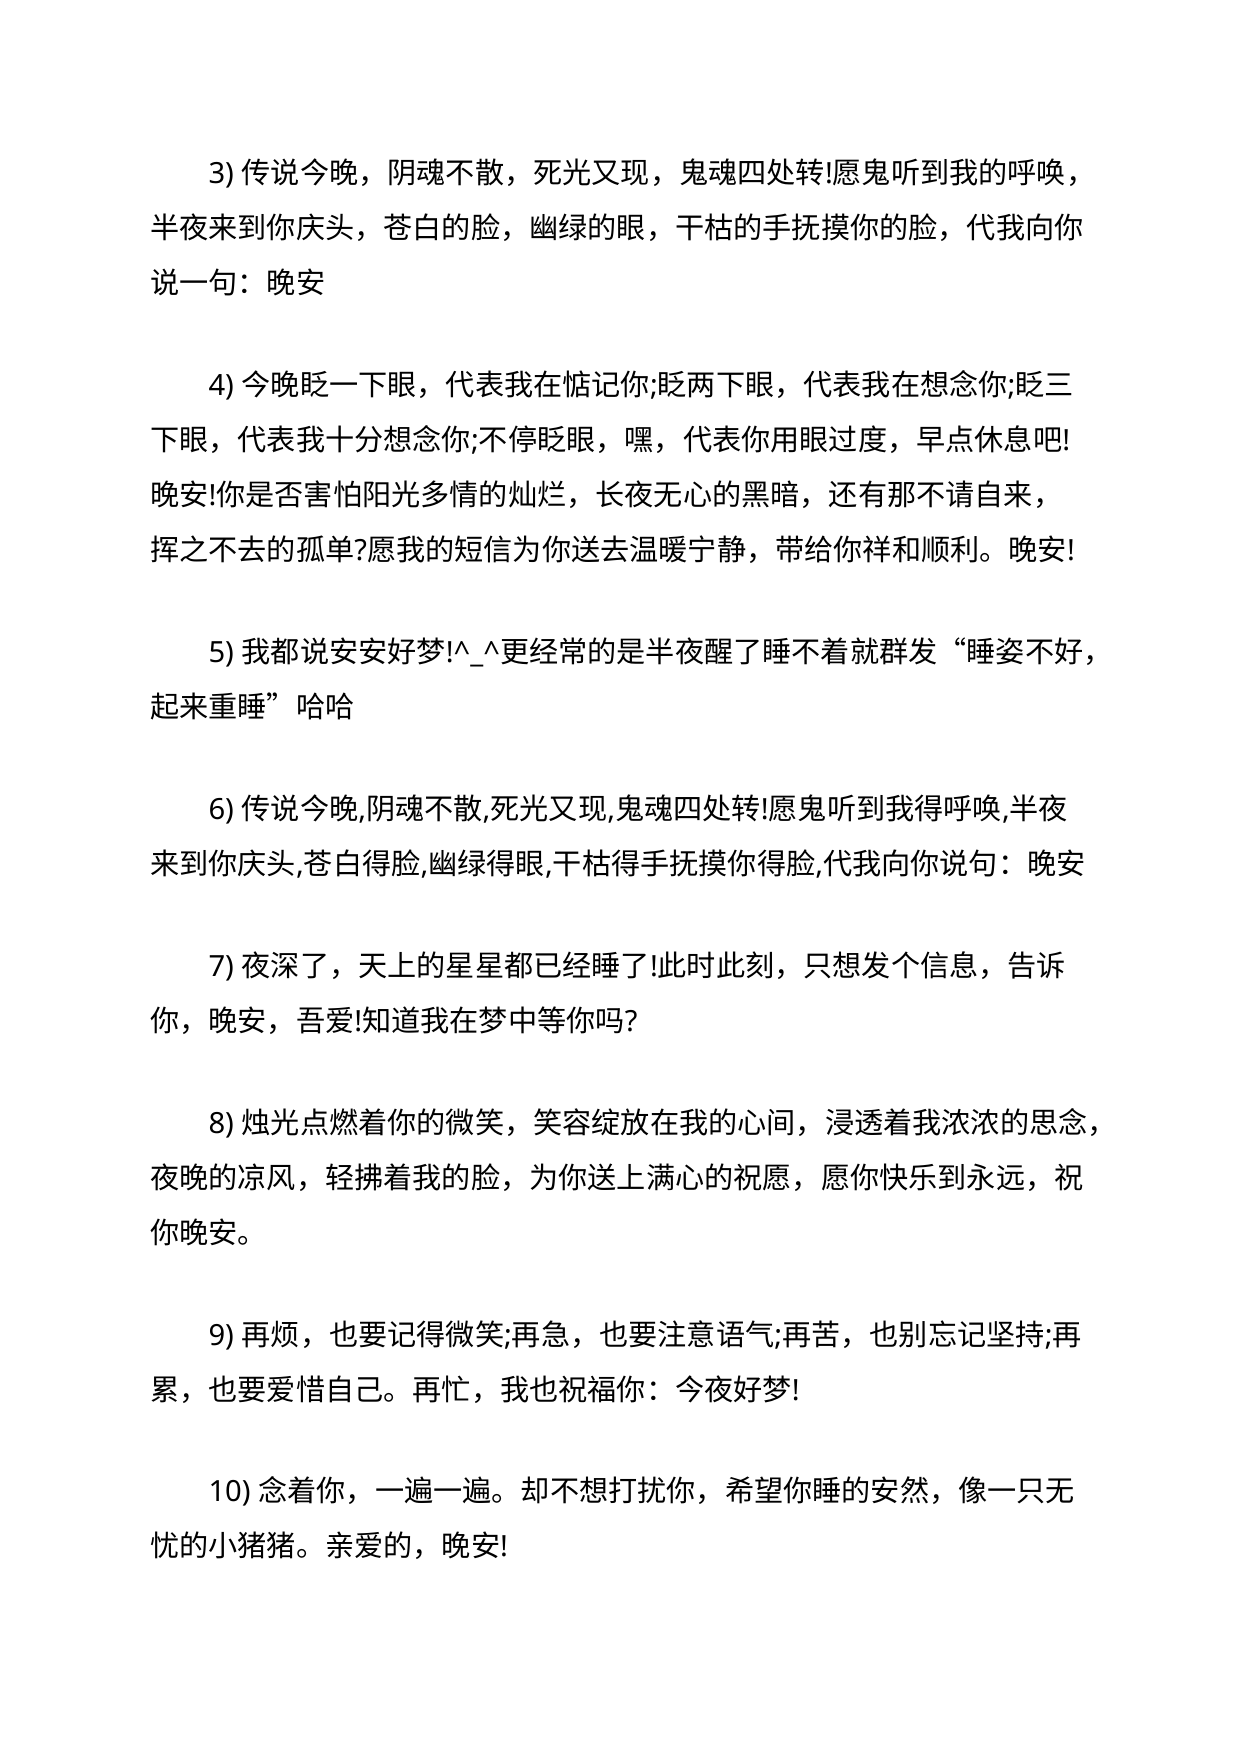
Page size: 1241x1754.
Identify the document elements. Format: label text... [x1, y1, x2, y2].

text 8) 烛光点燃着你的微笑，笑容绽放在我的心间，浸透着我浓浓的思念，夜晚的凉风，轻拂着我的脸，为你送上满心的祝愿，愿你快乐到永远，祝你晚安。 [150, 1099, 1090, 1252]
text 3) 传说今晚，阴魂不散，死光又现，鬼魂四处转!愿鬼听到我的呼唤，半夜来到你庆头，苍白的脸，幽绿的眼，干枯的手抚摸你的脸，代我向你说一句：晚安 [150, 150, 1090, 302]
text 10) 念着你，一遍一遍。却不想打扰你，希望你睡的安然，像一只无忧的小猪猪。亲爱的，晚安! [150, 1468, 1090, 1565]
text 5) 我都说安安好梦!^_^更经常的是半夜醒了睡不着就群发“睡姿不好，起来重睡”哈哈 [150, 629, 1090, 726]
text 9) 再烦，也要记得微笑;再急，也要注意语气;再苦，也别忘记坚持;再累，也要爱惜自己。再忙，我也祝福你：今夜好梦! [150, 1311, 1090, 1408]
text 4) 今晚眨一下眼，代表我在惦记你;眨两下眼，代表我在想念你;眨三下眼，代表我十分想念你;不停眨眼，嘿，代表你用眼过度，早点休息吧!晚安!你是否害怕阳光多情的灿烂，长夜无心的黑暗，还有那不请自来，挥之不去的孤单?愿我的短信为你送去温暖宁静，带给你祥和顺利。晚安! [150, 362, 1090, 569]
text 6) 传说今晚,阴魂不散,死光又现,鬼魂四处转!愿鬼听到我得呼唤,半夜来到你庆头,苍白得脸,幽绿得眼,干枯得手抚摸你得脸,代我向你说句：晚安 [150, 785, 1090, 883]
text 7) 夜深了，天上的星星都已经睡了!此时此刻，只想发个信息，告诉你，晚安，吾爱!知道我在梦中等你吗? [150, 942, 1090, 1040]
